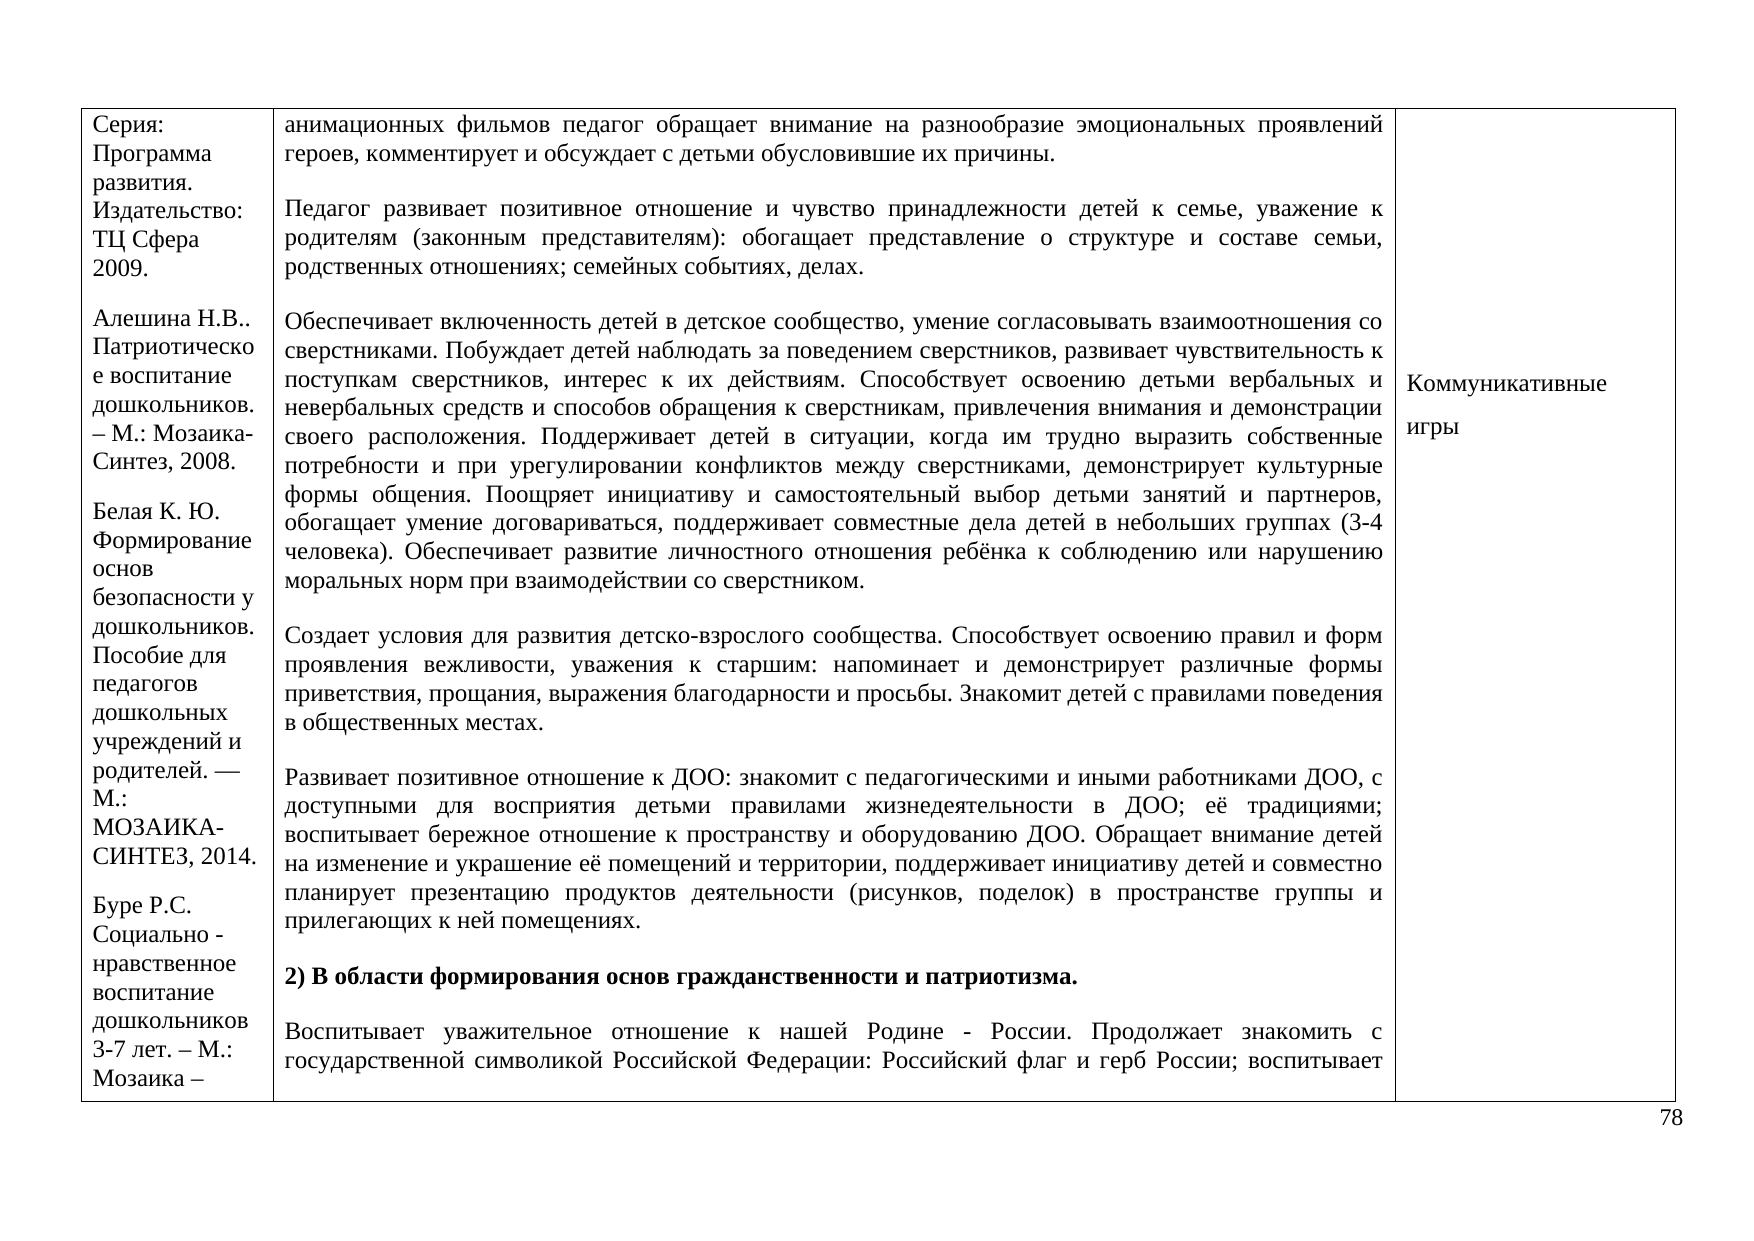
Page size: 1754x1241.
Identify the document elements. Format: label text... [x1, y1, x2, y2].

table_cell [82, 109, 273, 1101]
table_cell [1396, 109, 1675, 1101]
